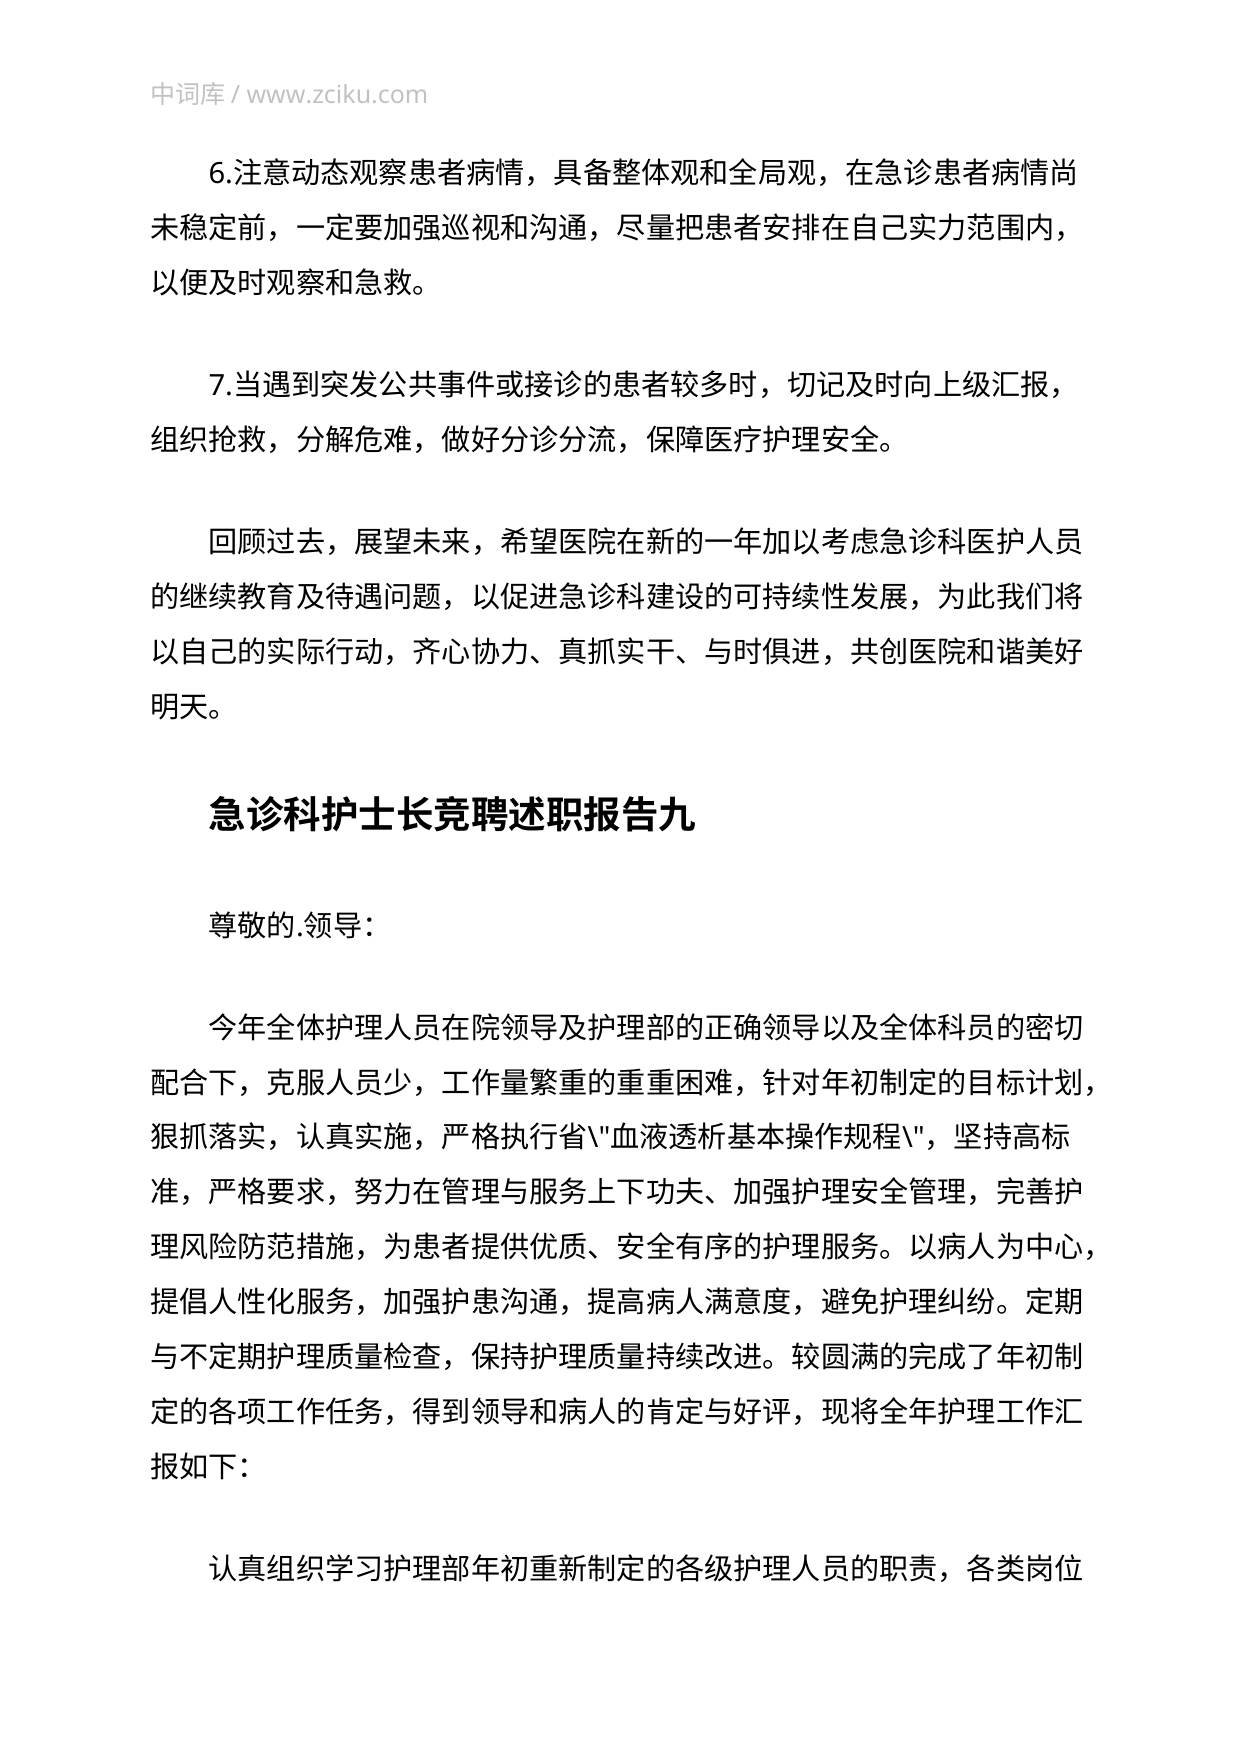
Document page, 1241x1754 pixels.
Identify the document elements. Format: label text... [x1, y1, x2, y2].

text 今年全体护理人员在院领导及护理部的正确领导以及全体科员的密切配合下，克服人员少，工作量繁重的重重困难，针对年初制定的目标计划，狠抓落实，认真实施，严格执行省\"血液透析基本操作规程\"，坚持高标准，严格要求，努力在管理与服务上下功夫、加强护理安全管理，完善护理风险防范措施，为患者提供优质、安全有序的护理服务。以病人为中心，提倡人性化服务，加强护患沟通，提高病人满意度，避免护理纠纷。定期与不定期护理质量检查，保持护理质量持续改进。较圆满的完成了年初制定的各项工作任务，得到领导和病人的肯定与好评，现将全年护理工作汇报如下： [150, 1004, 1090, 1486]
text 急诊科护士长竞聘述职报告九 [150, 785, 1090, 839]
text 6.注意动态观察患者病情，具备整体观和全局观，在急诊患者病情尚未稳定前，一定要加强巡视和沟通，尽量把患者安排在自己实力范围内，以便及时观察和急救。 [150, 150, 1090, 302]
text 尊敬的.领导： [150, 902, 1090, 945]
text 回顾过去，展望未来，希望医院在新的一年加以考虑急诊科医护人员的继续教育及待遇问题，以促进急诊科建设的可持续性发展，为此我们将以自己的实际行动，齐心协力、真抓实干、与时俱进，共创医院和谐美好明天。 [150, 518, 1090, 725]
text 7.当遇到突发公共事件或接诊的患者较多时，切记及时向上级汇报，组织抢救，分解危难，做好分诊分流，保障医疗护理安全。 [150, 362, 1090, 459]
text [150, 1545, 1090, 1588]
